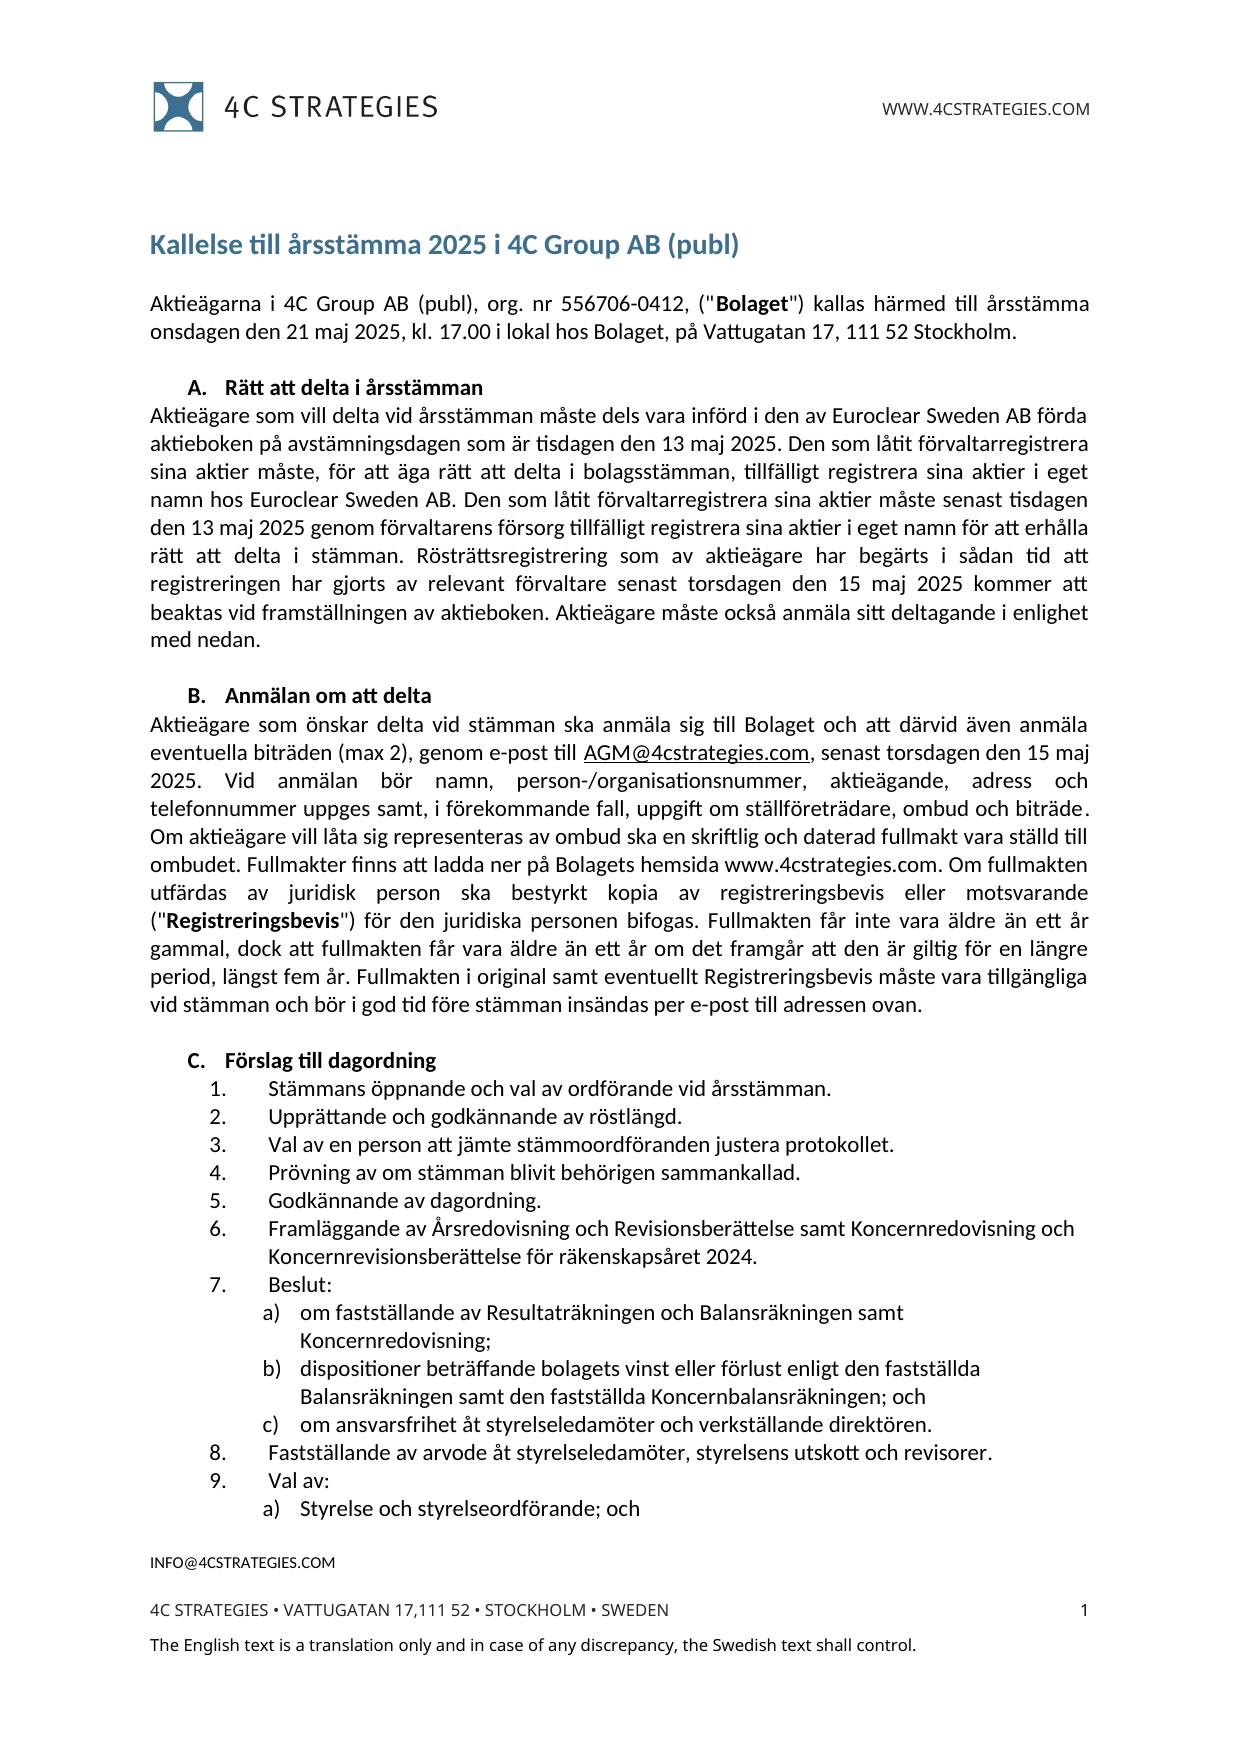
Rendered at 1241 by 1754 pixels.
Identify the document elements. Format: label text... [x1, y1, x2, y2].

list Val av en person att jämte stämmoordföranden justera protokollet. [209, 1130, 1090, 1158]
list om fastställande av Resultaträkningen och Balansräkningen samt Koncernredovisning; [262, 1298, 1090, 1354]
text Aktieägarna i 4C Group AB (publ), org. nr 556706-0412, ("Bolaget") kallas härmed till årsstämma onsdagen den 21 maj 2025, kl. 17.00 i lokal hos Bolaget, på Vattugatan 17, 111 52 Stockholm. [150, 289, 1090, 345]
list Godkännande av dagordning. [209, 1186, 1090, 1214]
list Beslut: [209, 1270, 1090, 1298]
picture [150, 75, 440, 139]
text Aktieägare som önskar delta vid stämman ska anmäla sig till Bolaget och att därvid även anmäla eventuella biträden (max 2), genom e-post till AGM@4cstrategies.com, senast torsdagen den 15 maj 2025. Vid anmälan bör namn, person-/organisationsnummer, aktieägande, adress och telefonnummer uppges samt, i förekommande fall, uppgift om ställföreträdare, ombud och biträde. Om aktieägare vill låta sig representeras av ombud ska en skriftlig och daterad fullmakt vara ställd till ombudet. Fullmakter finns att ladda ner på Bolagets hemsida www.4cstrategies.com. Om fullmakten utfärdas av juridisk person ska bestyrkt kopia av registreringsbevis eller motsvarande ("Registreringsbevis") för den juridiska personen bifogas. Fullmakten får inte vara äldre än ett år gammal, dock att fullmakten får vara äldre än ett år om det framgår att den är giltig för en längre period, längst fem år. Fullmakten i original samt eventuellt Registreringsbevis måste vara tillgängliga vid stämman och bör i god tid före stämman insändas per e-post till adressen ovan. [150, 710, 1090, 1018]
subtitle Kallelse till årsstämma 2025 i 4C Group AB (publ) [150, 226, 1090, 261]
list Val av: [209, 1466, 1090, 1494]
list Fastställande av arvode åt styrelseledamöter, styrelsens utskott och revisorer. [209, 1438, 1090, 1466]
text Aktieägare som vill delta vid årsstämman måste dels vara införd i den av Euroclear Sweden AB förda aktieboken på avstämningsdagen som är tisdagen den 13 maj 2025. Den som låtit förvaltarregistrera sina aktier måste, för att äga rätt att delta i bolagsstämman, tillfälligt registrera sina aktier i eget namn hos Euroclear Sweden AB. Den som låtit förvaltarregistrera sina aktier måste senast tisdagen den 13 maj 2025 genom förvaltarens försorg tillfälligt registrera sina aktier i eget namn för att erhålla rätt att delta i stämman. Rösträttsregistrering som av aktieägare har begärts i sådan tid att registreringen har gjorts av relevant förvaltare senast torsdagen den 15 maj 2025 kommer att beaktas vid framställningen av aktieboken. Aktieägare måste också anmäla sitt deltagande i enlighet med nedan. [150, 401, 1090, 654]
list Upprättande och godkännande av röstlängd. [209, 1102, 1090, 1130]
list Styrelse och styrelseordförande; och [262, 1494, 1090, 1522]
list Stämmans öppnande och val av ordförande vid årsstämman. [209, 1074, 1090, 1102]
list Förslag till dagordning [187, 1046, 1090, 1074]
list Rätt att delta i årsstämman [187, 373, 1090, 401]
list om ansvarsfrihet åt styrelseledamöter och verkställande direktören. [262, 1410, 1090, 1438]
list Anmälan om att delta [187, 682, 1090, 710]
list dispositioner beträffande bolagets vinst eller förlust enligt den fastställda Balansräkningen samt den fastställda Koncernbalansräkningen; och [262, 1354, 1090, 1410]
list Prövning av om stämman blivit behörigen sammankallad. [209, 1158, 1090, 1186]
list Framläggande av Årsredovisning och Revisionsberättelse samt Koncernredovisning och Koncernrevisionsberättelse för räkenskapsåret 2024. [209, 1214, 1090, 1270]
